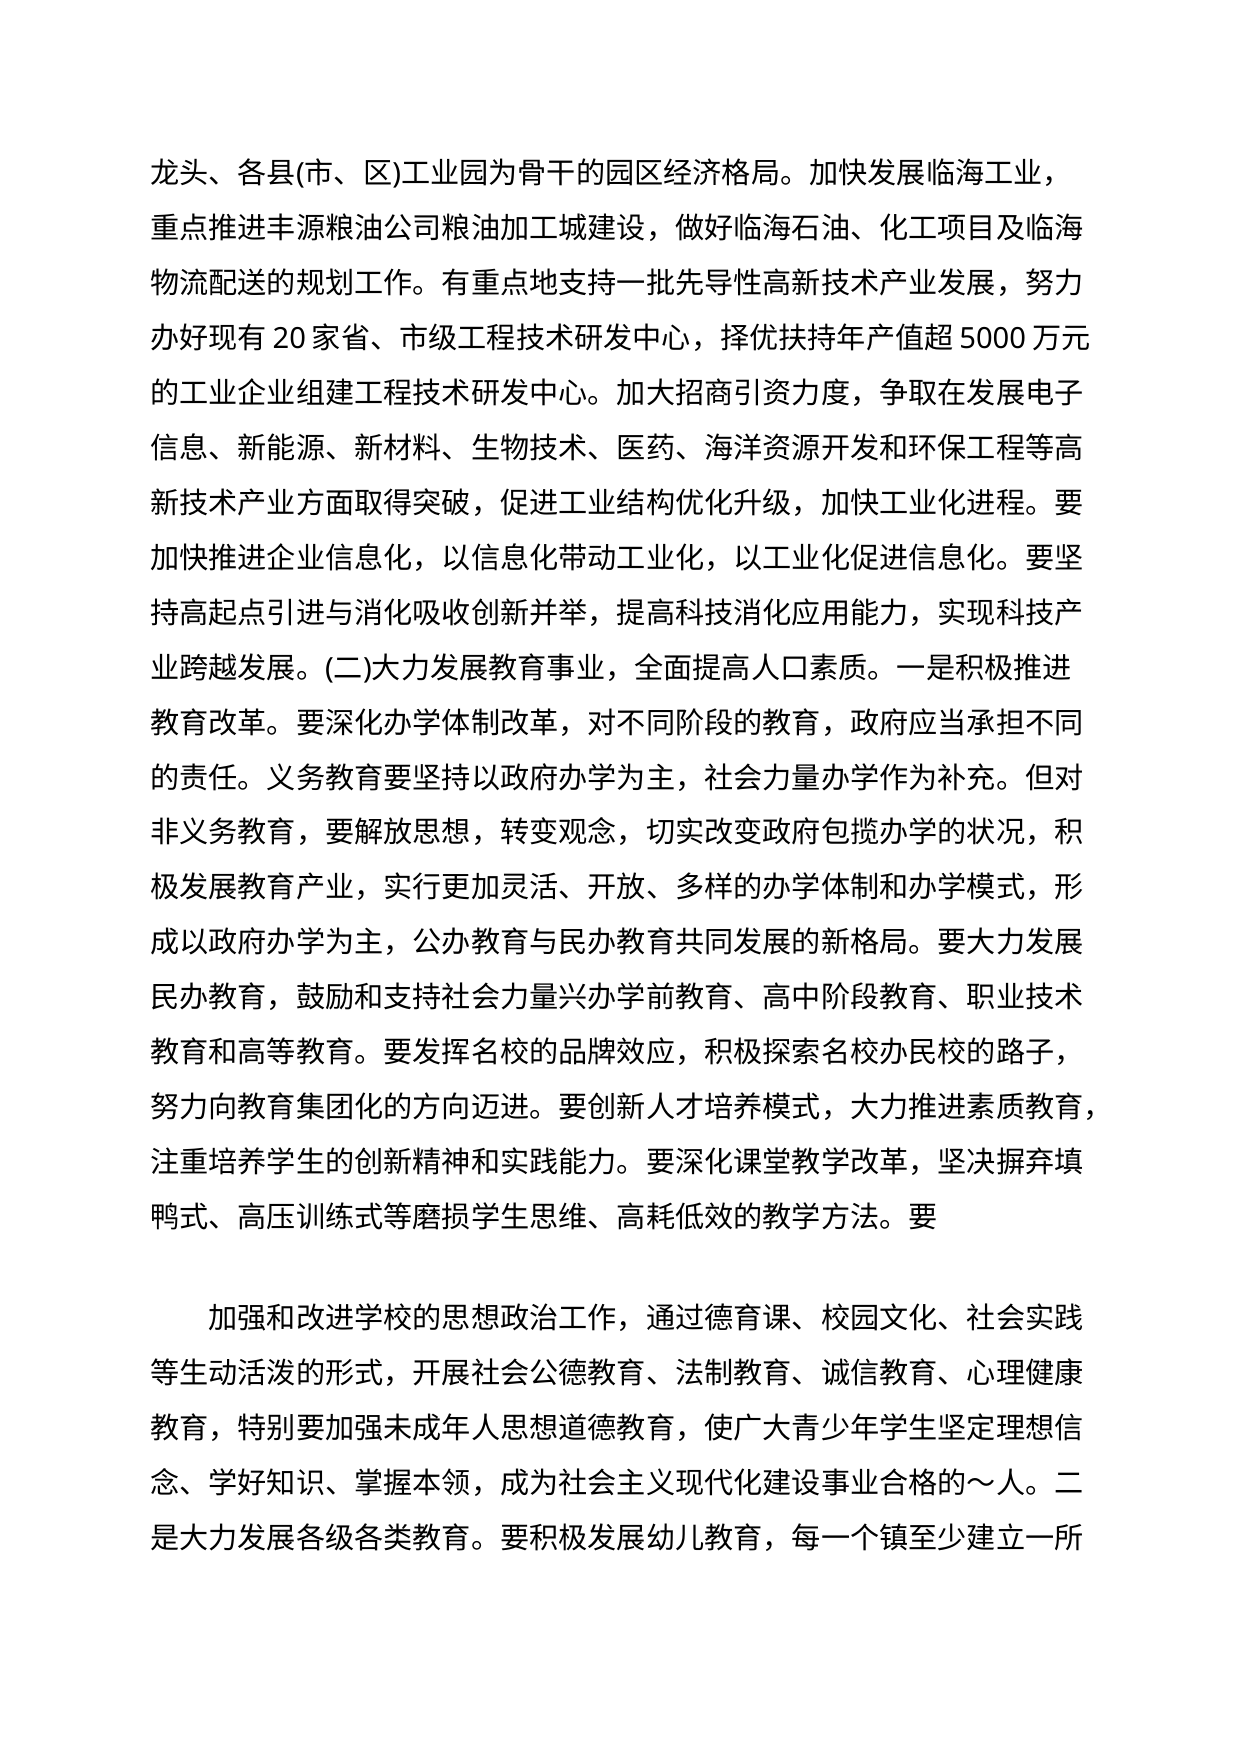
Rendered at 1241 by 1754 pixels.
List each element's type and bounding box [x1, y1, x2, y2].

text [150, 1295, 1090, 1557]
text [150, 150, 1090, 1236]
